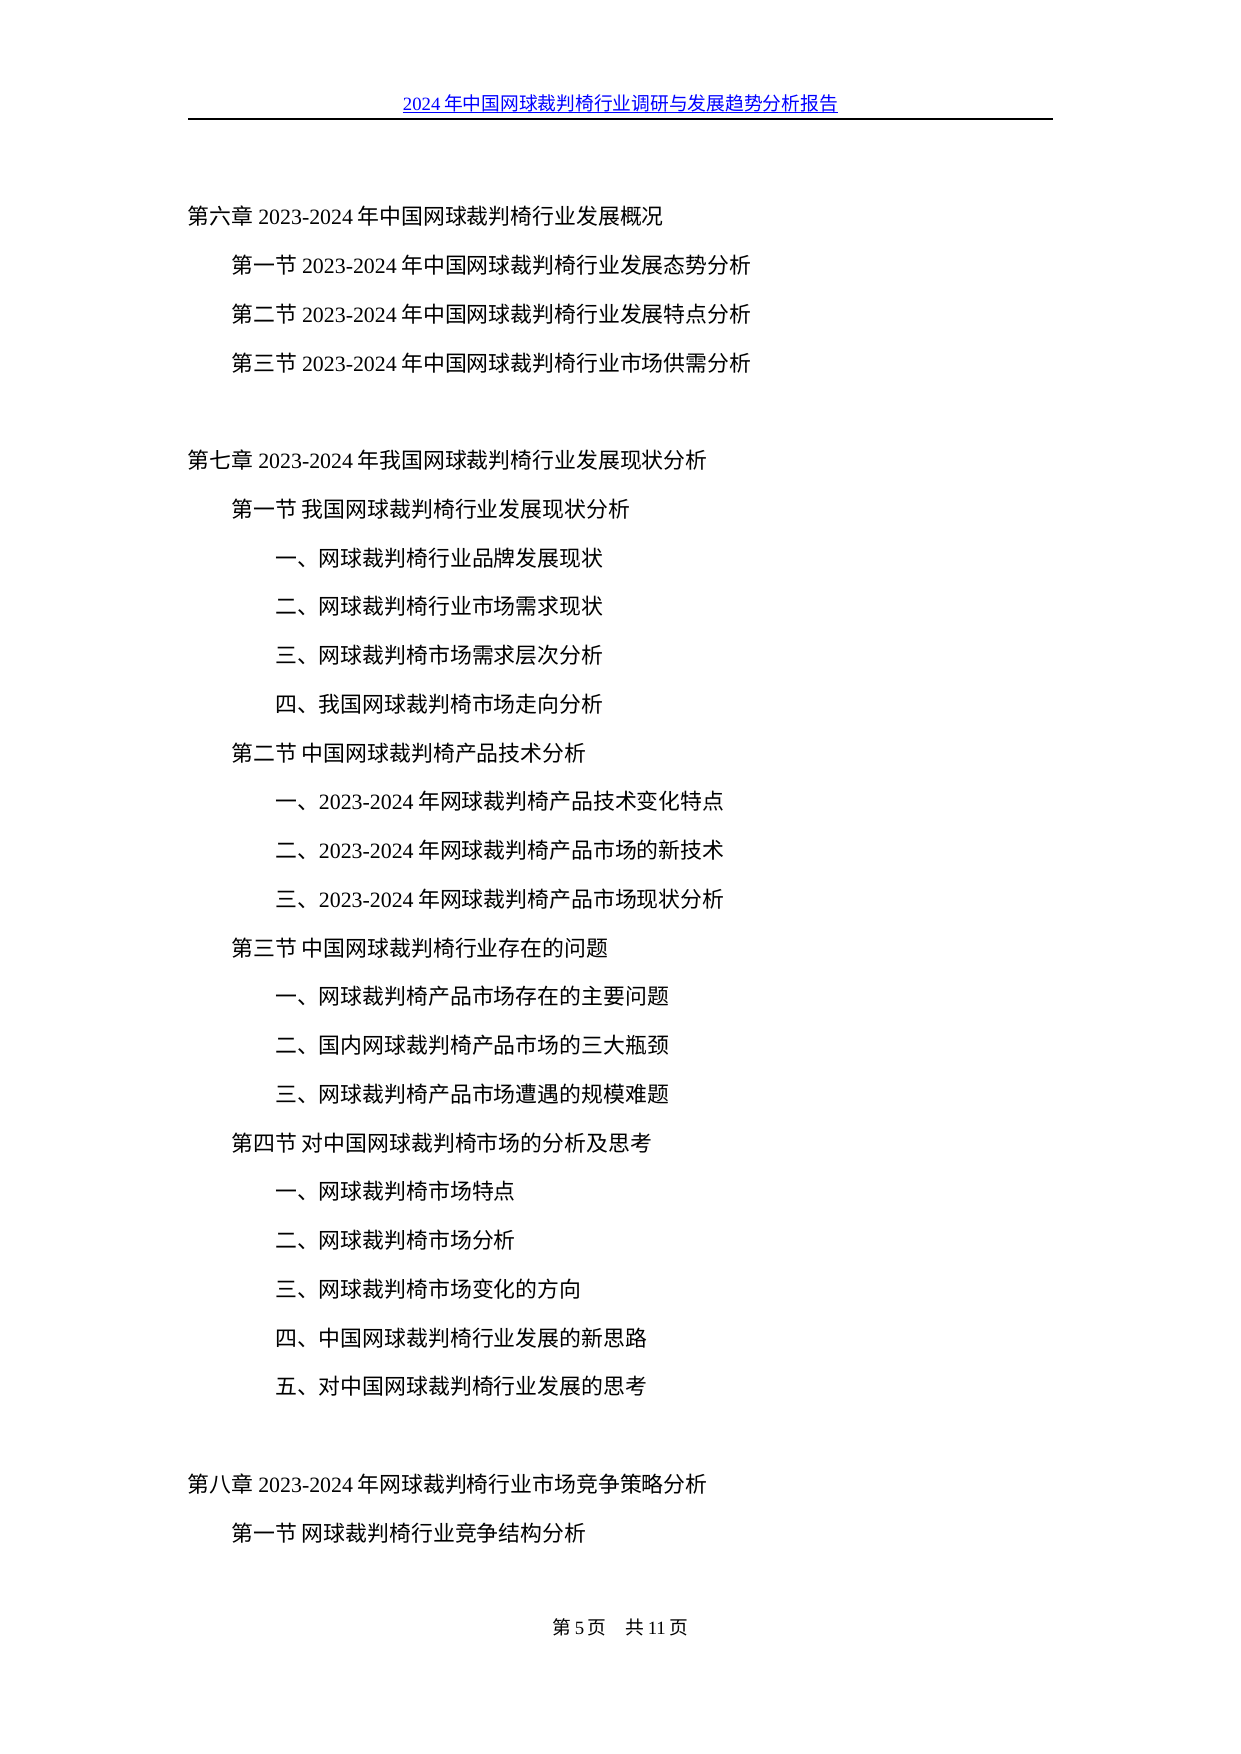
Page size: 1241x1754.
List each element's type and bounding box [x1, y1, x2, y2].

text [187, 150, 1053, 1548]
